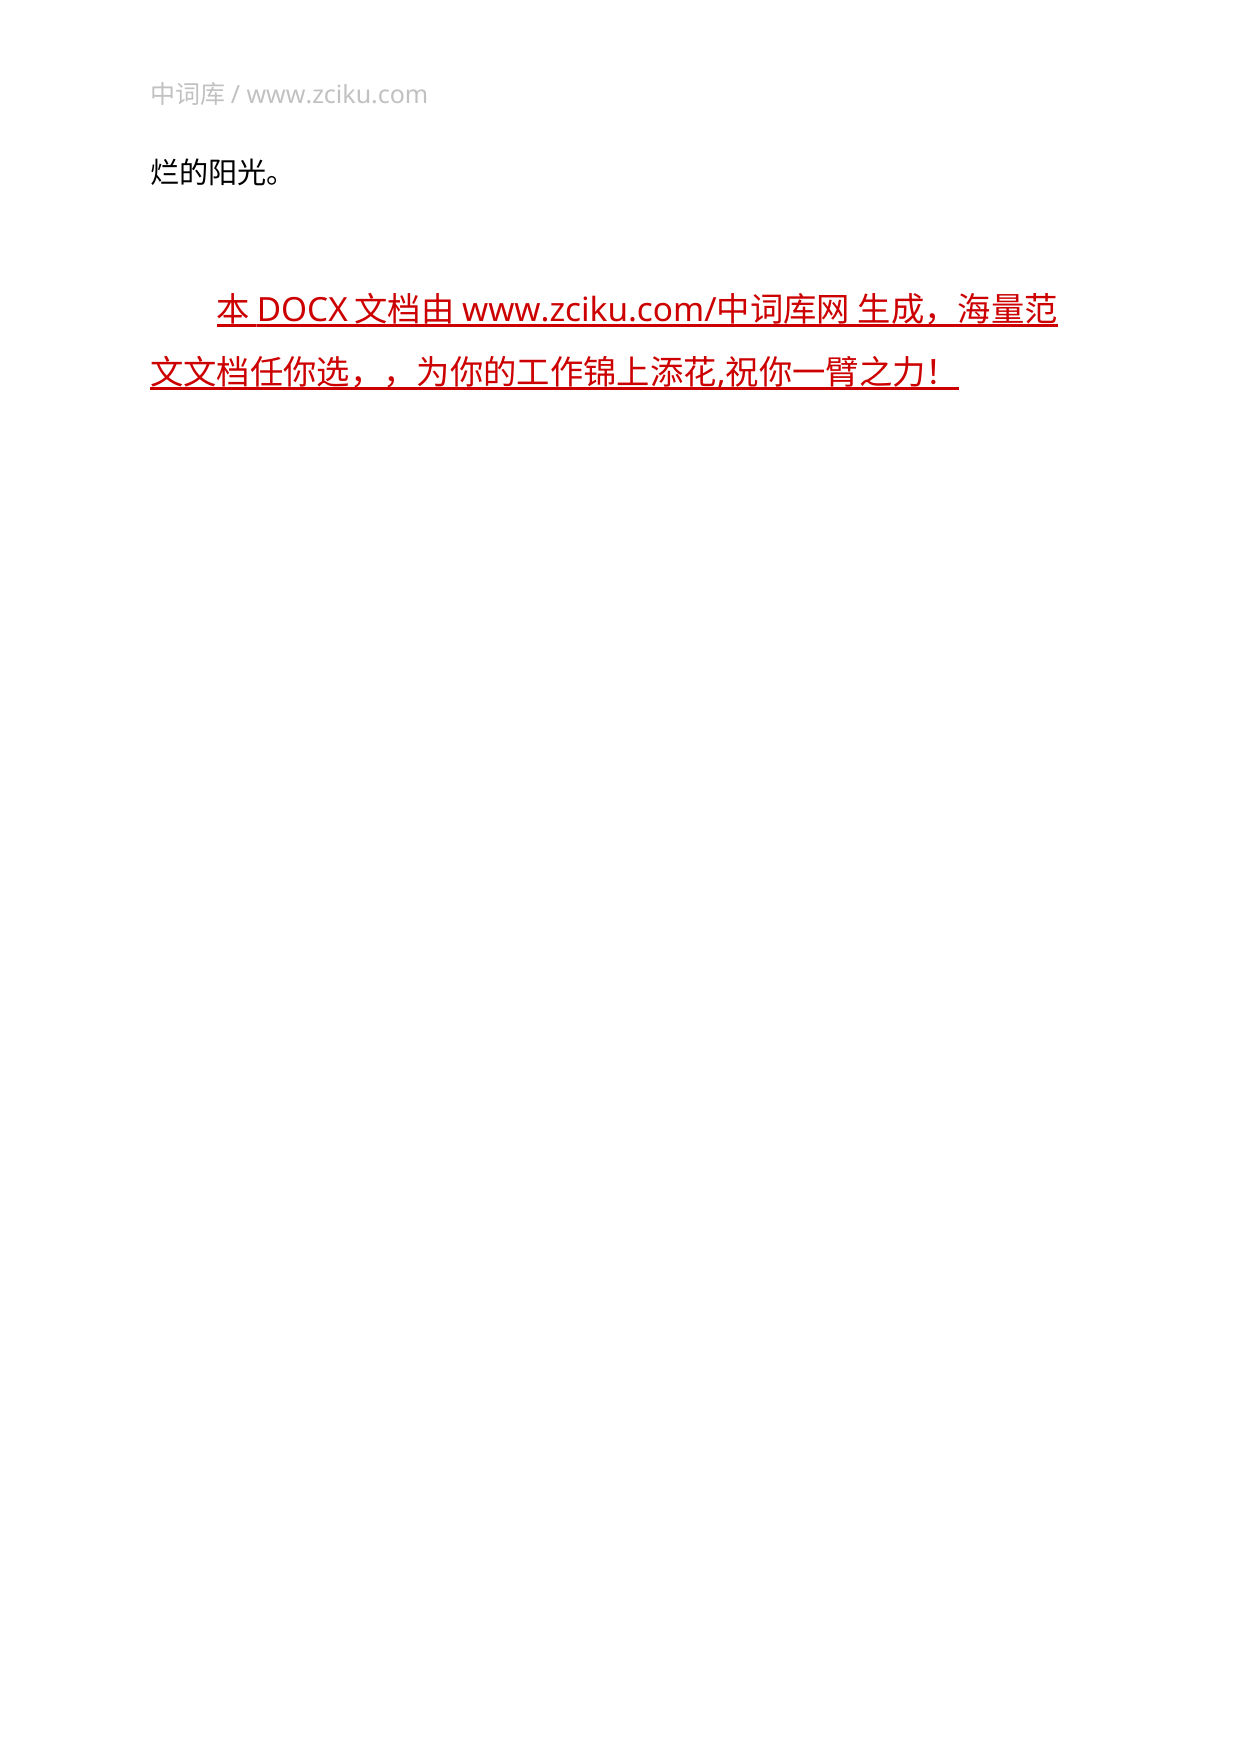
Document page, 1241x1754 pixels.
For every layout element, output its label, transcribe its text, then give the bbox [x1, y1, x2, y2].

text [150, 150, 1090, 192]
text 本DOCX文档由 www.zciku.com/中词库网 生成，海量范文文档任你选，，为你的工作锦上添花,祝你一臂之力！ [150, 283, 1090, 394]
